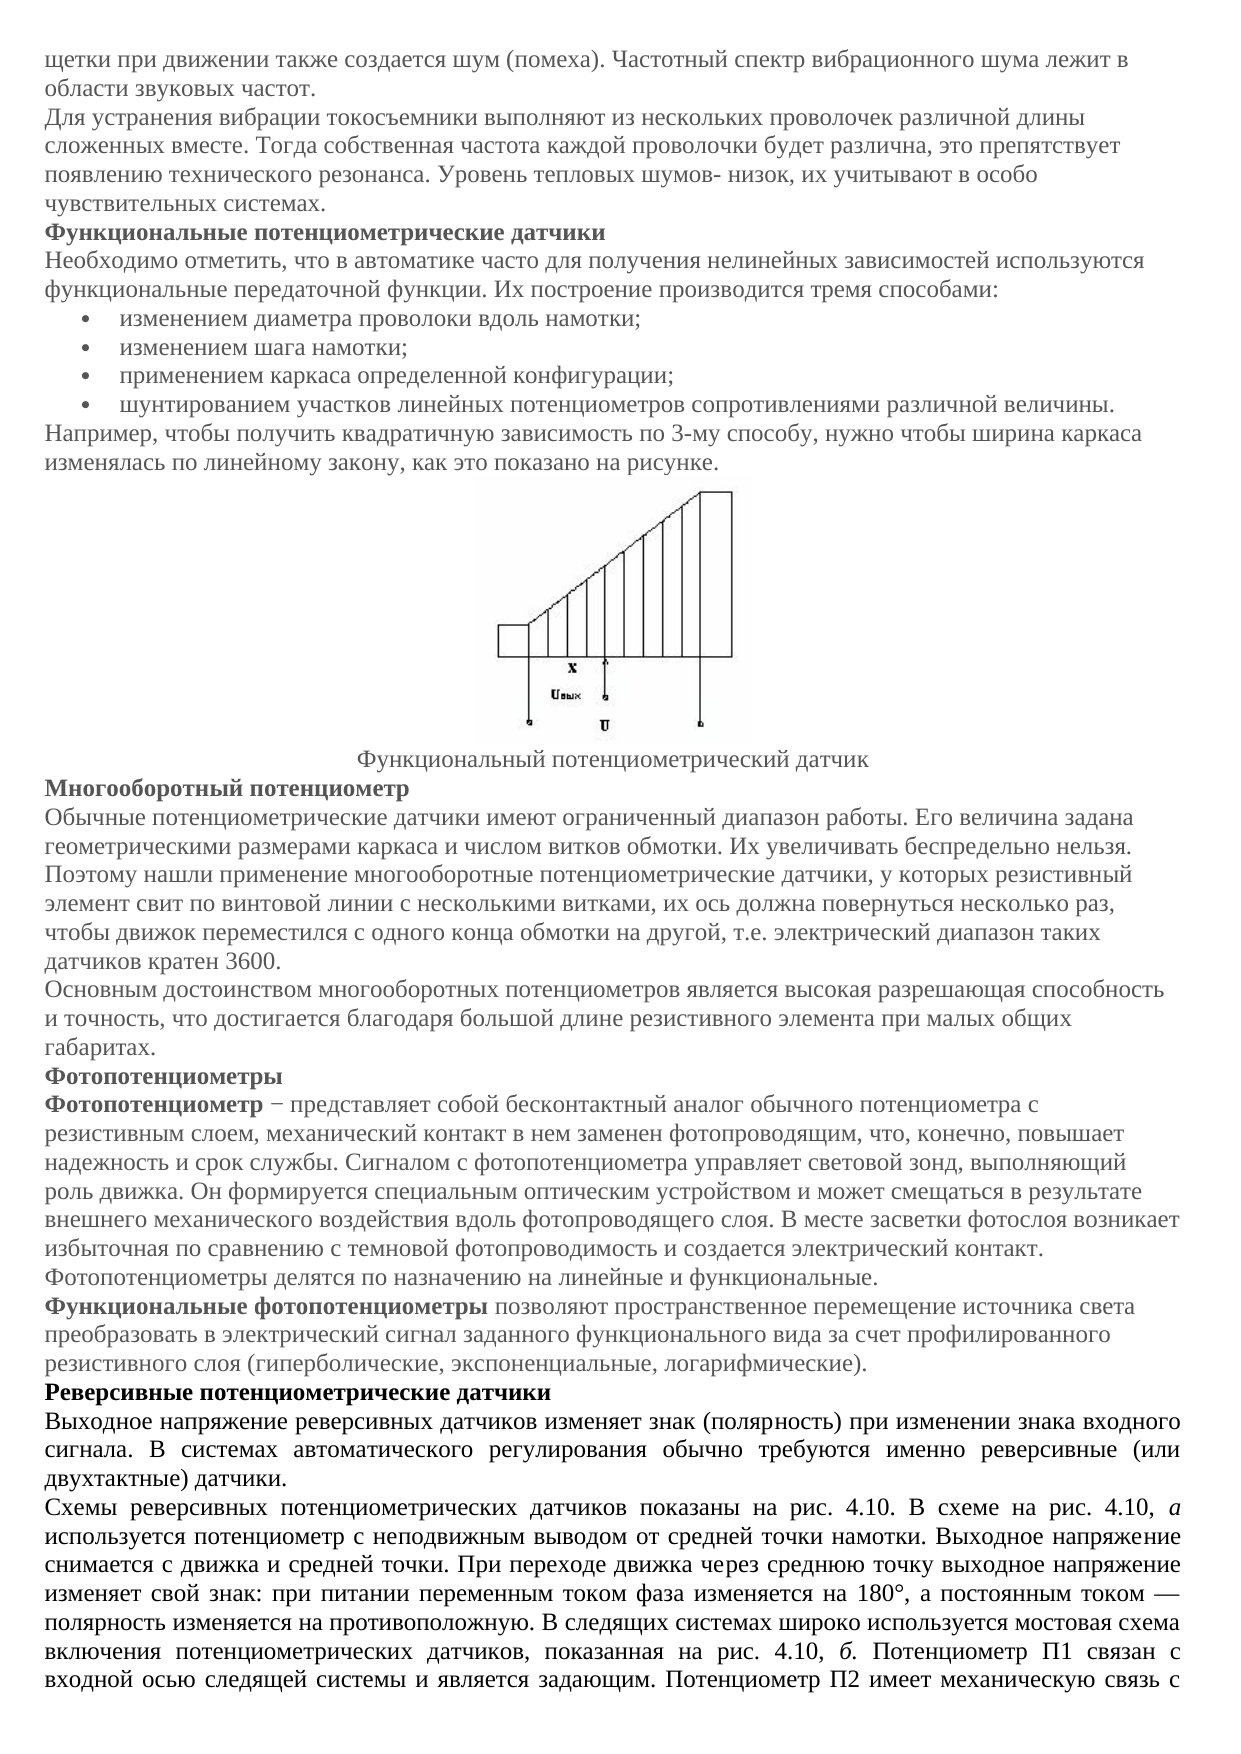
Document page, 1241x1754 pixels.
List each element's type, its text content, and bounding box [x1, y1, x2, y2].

text Фотопотенциометры [44, 1061, 1181, 1089]
text Выходное напряжение реверсивных датчиков изменяет знак (полярность) при изменении знака входного сигнала. В системах автоматического регулирования обычно требуются именно реверсивные (или двухтактные) датчики. [44, 1406, 1181, 1492]
picture [473, 475, 752, 745]
text Обычные потенциометрические датчики имеют ограниченный диапазон работы. Его величина задана геометрическими размерами каркаса и числом витков обмотки. Их увеличивать беспредельно нельзя. Поэтому нашли применение многооборотные потенциометрические датчики, у которых резистивный элемент свит по винтовой линии с несколькими витками, их ось должна повернуться несколько раз, чтобы движок переместился с одного конца обмотки на другой, т.е. электрический диапазон таких датчиков кратен 3600. [44, 802, 1181, 974]
text Функциональные потенциометрические датчики [44, 217, 1181, 246]
text Многооборотный потенциометр [44, 773, 1181, 802]
text Например, чтобы получить квадратичную зависимость по 3-му способу, нужно чтобы ширина каркаса изменялась по линейному закону, как это показано на рисунке. [44, 418, 1181, 476]
text Реверсивные потенциометрические датчики [44, 1377, 1181, 1406]
text Функциональный потенциометрический датчик [44, 744, 1181, 773]
text Для устранения вибрации токосъемники выполняют из нескольких проволочек различной длины сложенных вместе. Тогда собственная частота каждой проволочки будет различна, это препятствует появлению технического резонанса. Уровень тепловых шумов- низок, их учитывают в особо чувствительных системах. [44, 102, 1181, 217]
list изменением диаметра проволоки вдоль намотки; [82, 303, 1181, 332]
text Основным достоинством многооборотных потенциометров является высокая разрешающая способность и точность, что достигается благодаря большой длине резистивного элемента при малых общих габаритах. [44, 974, 1181, 1061]
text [44, 1492, 1181, 1693]
text Необходимо отметить, что в автоматике часто для получения нелинейных зависимостей используются функциональные передаточной функции. Их построение производится тремя способами: [44, 246, 1181, 303]
list применением каркаса определенной конфигурации; [82, 361, 1181, 389]
text Фотопотенциометры делятся по назначению на линейные и функциональные. [44, 1262, 1181, 1291]
text Функциональные фотопотенциометры позволяют пространственное перемещение источника света преобразовать в электрический сигнал заданного функционального вида за счет профилированного резистивного слоя (гиперболические, экспоненциальные, логарифмические). [44, 1291, 1181, 1377]
list шунтированием участков линейных потенциометров сопротивлениями различной величины. [82, 389, 1181, 418]
text Фотопотенциометр − представляет собой бесконтактный аналог обычного потенциометра с резистивным слоем, механический контакт в нем заменен фотопроводящим, что, конечно, повышает надежность и срок службы. Сигналом с фотопотенциометра управляет световой зонд, выполняющий роль движка. Он формируется специальным оптическим устройством и может смещаться в результате внешнего механического воздействия вдоль фотопроводящего слоя. В месте засветки фотослоя возникает избыточная по сравнению с темновой фотопроводимость и создается электрический контакт. [44, 1089, 1181, 1262]
list изменением шага намотки; [82, 332, 1181, 361]
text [44, 44, 1181, 102]
